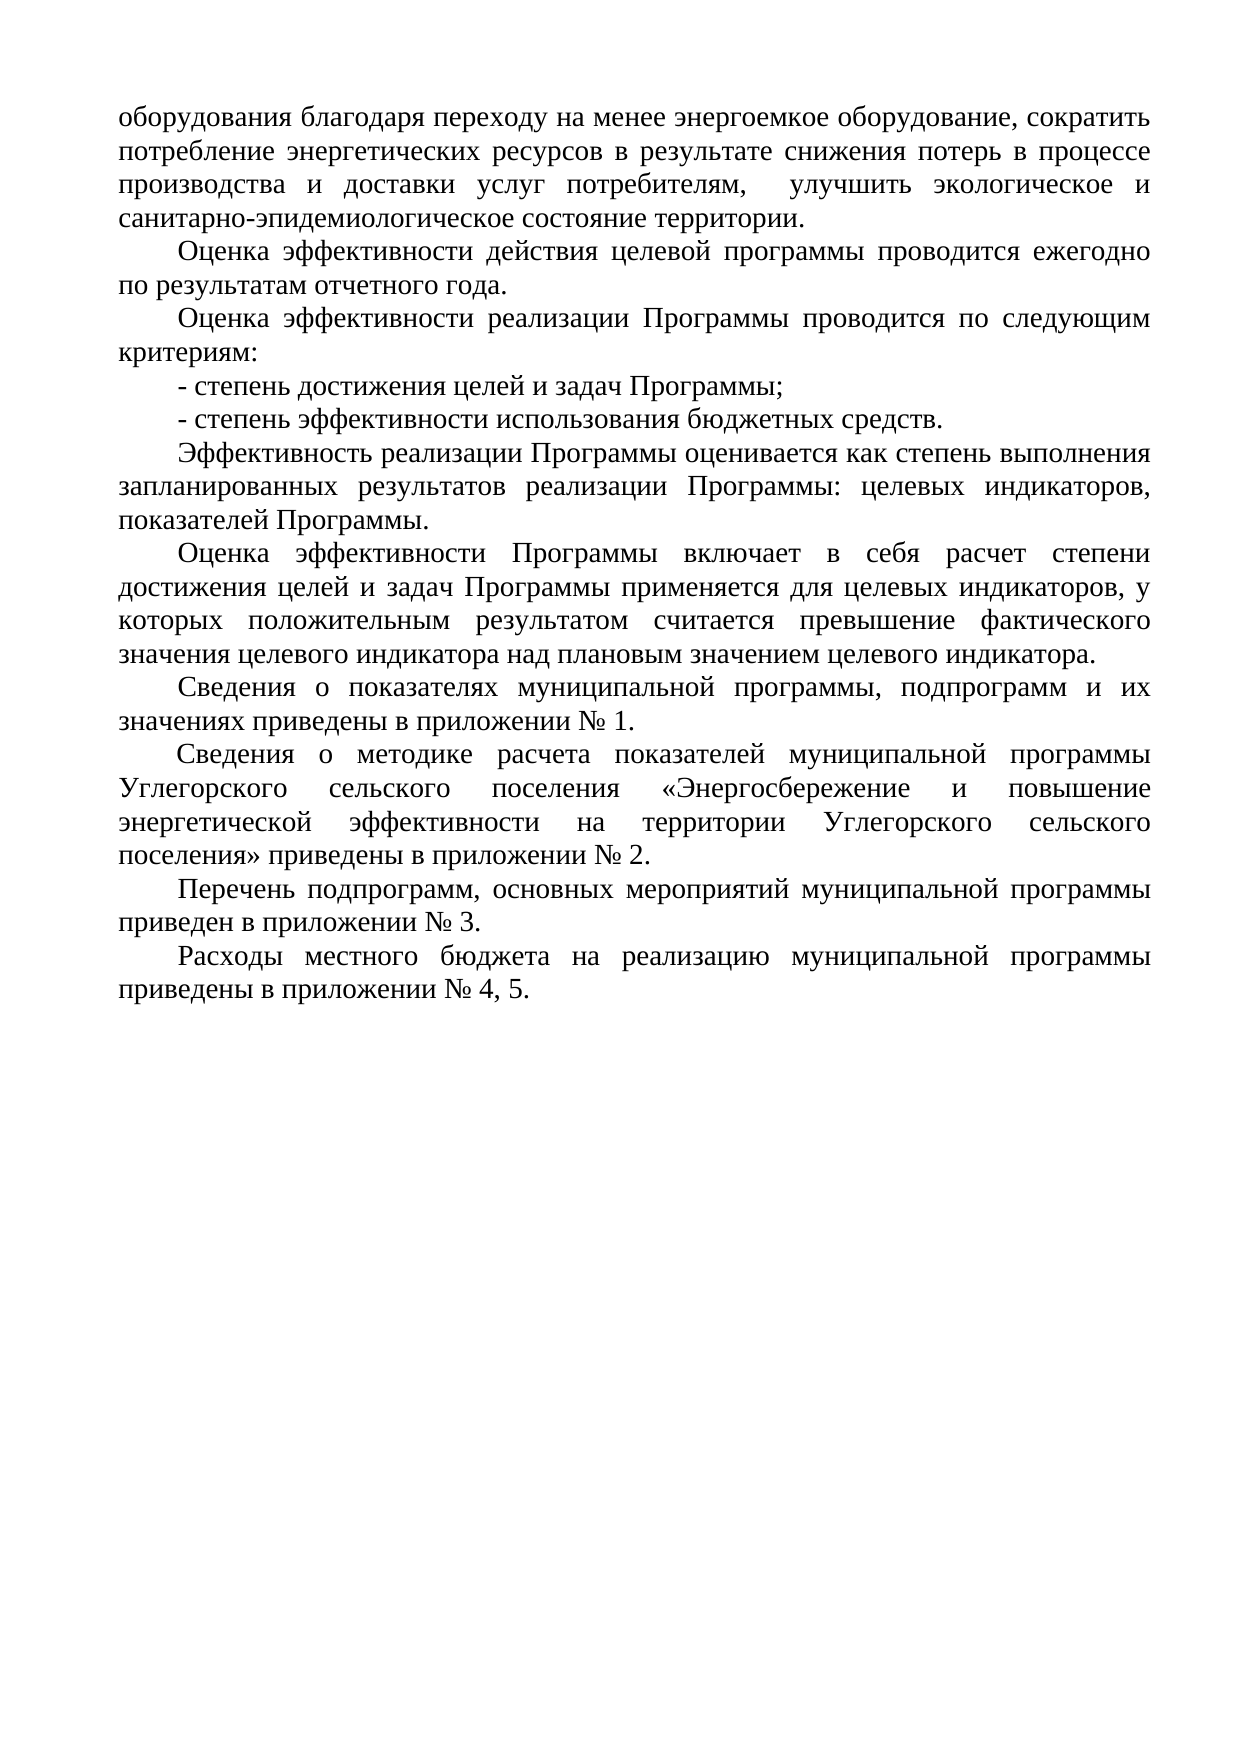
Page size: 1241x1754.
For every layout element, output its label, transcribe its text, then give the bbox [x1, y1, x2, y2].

text Сведения о методике расчета показателей муниципальной программы Углегорского сельского поселения «Энергосбережение и повышение энергетической эффективности на территории Углегорского сельского поселения» приведены в приложении № 2. [118, 737, 1152, 871]
text Эффективность реализации Программы оценивается как степень выполнения запланированных результатов реализации Программы: целевых индикаторов, показателей Программы. [118, 435, 1152, 535]
text Оценка эффективности действия целевой программы проводится ежегодно по результатам отчетного года. [118, 233, 1152, 301]
text Расходы местного бюджета на реализацию муниципальной программы приведены в приложении № 4, 5. [118, 938, 1152, 1005]
text Сведения о показателях муниципальной программы, подпрограмм и их значениях приведены в приложении № 1. [118, 669, 1152, 737]
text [118, 99, 1152, 233]
text Оценка эффективности реализации Программы проводится по следующим критериям: [118, 301, 1152, 368]
text Оценка эффективности Программы включает в себя расчет степени достижения целей и задач Программы применяется для целевых индикаторов, у которых положительным результатом считается превышение фактического значения целевого индикатора над плановым значением целевого индикатора. [118, 535, 1152, 669]
text - степень достижения целей и задач Программы; [118, 368, 1152, 401]
text Перечень подпрограмм, основных мероприятий муниципальной программы приведен в приложении № 3. [118, 871, 1152, 938]
text - степень эффективности использования бюджетных средств. [118, 401, 1152, 435]
